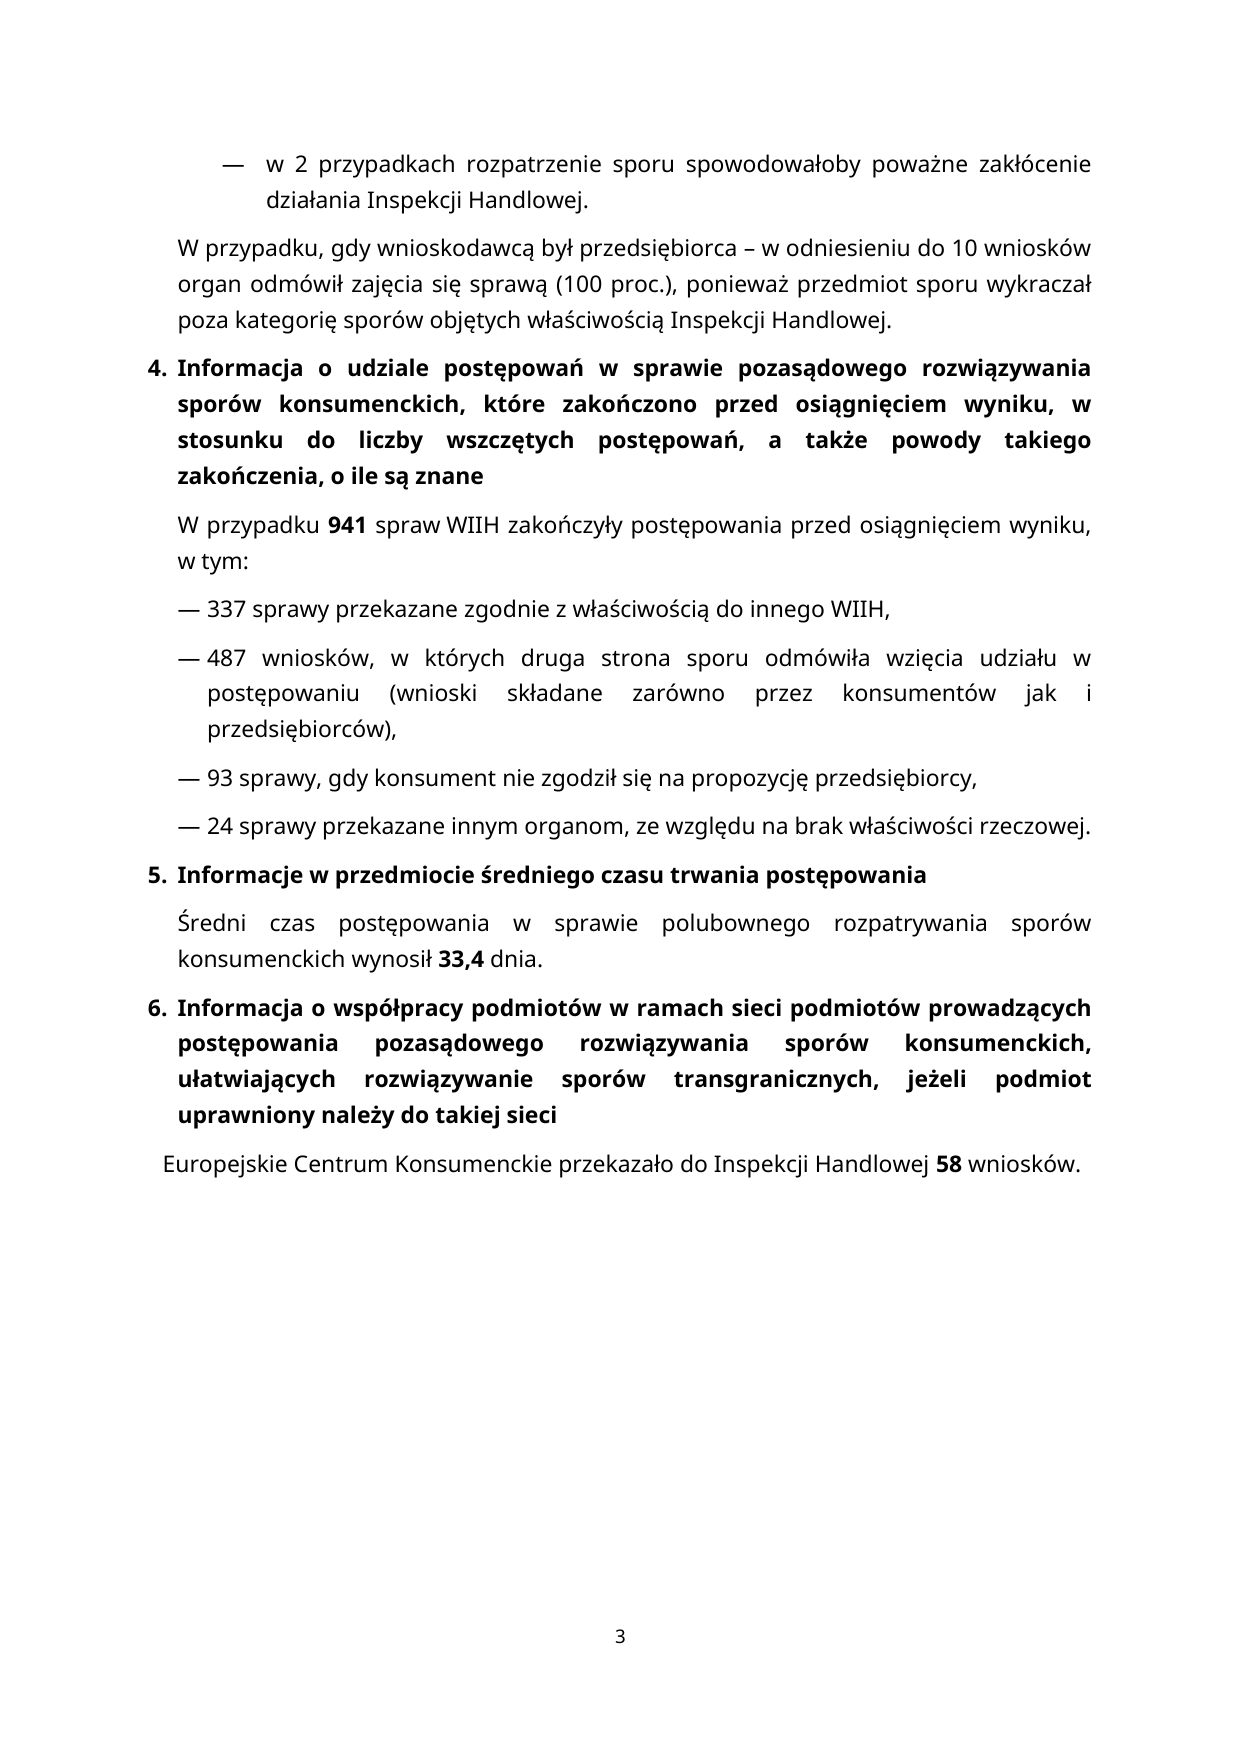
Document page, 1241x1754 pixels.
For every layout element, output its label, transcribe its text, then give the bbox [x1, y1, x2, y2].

list w 2 przypadkach rozpatrzenie sporu spowodowałoby poważne zakłócenie działania Inspekcji Handlowej. [222, 148, 1092, 215]
list Informacja o udziale postępowań w sprawie pozasądowego rozwiązywania sporów konsumenckich, które zakończono przed osiągnięciem wyniku, w stosunku do liczby wszczętych postępowań, a także powody takiego zakończenia, o ile są znane [148, 352, 1092, 491]
text Średni czas postępowania w sprawie polubownego rozpatrywania sporów konsumenckich wynosił 33,4 dnia. [177, 907, 1092, 974]
text W przypadku 941 spraw WIIH zakończyły postępowania przed osiągnięciem wyniku, w tym: [177, 509, 1092, 576]
list Informacje w przedmiocie średniego czasu trwania postępowania [148, 859, 1092, 890]
list 93 sprawy, gdy konsument nie zgodził się na propozycję przedsiębiorcy, [177, 762, 1092, 793]
text Europejskie Centrum Konsumenckie przekazało do Inspekcji Handlowej 58 wniosków. [162, 1148, 1092, 1179]
list Informacja o współpracy podmiotów w ramach sieci podmiotów prowadzących postępowania pozasądowego rozwiązywania sporów konsumenckich, ułatwiających rozwiązywanie sporów transgranicznych, jeżeli podmiot uprawniony należy do takiej sieci [148, 991, 1092, 1131]
list 24 sprawy przekazane innym organom, ze względu na brak właściwości rzeczowej. [177, 810, 1092, 841]
text W przypadku, gdy wnioskodawcą był przedsiębiorca – w odniesieniu do 10 wniosków organ odmówił zajęcia się sprawą (100 proc.), ponieważ przedmiot sporu wykraczał poza kategorię sporów objętych właściwością Inspekcji Handlowej. [177, 232, 1092, 335]
list 487 wniosków, w których druga strona sporu odmówiła wzięcia udziału w postępowaniu (wnioski składane zarówno przez konsumentów jak i przedsiębiorców), [177, 641, 1092, 744]
list 337 sprawy przekazane zgodnie z właściwością do innego WIIH, [177, 593, 1092, 624]
